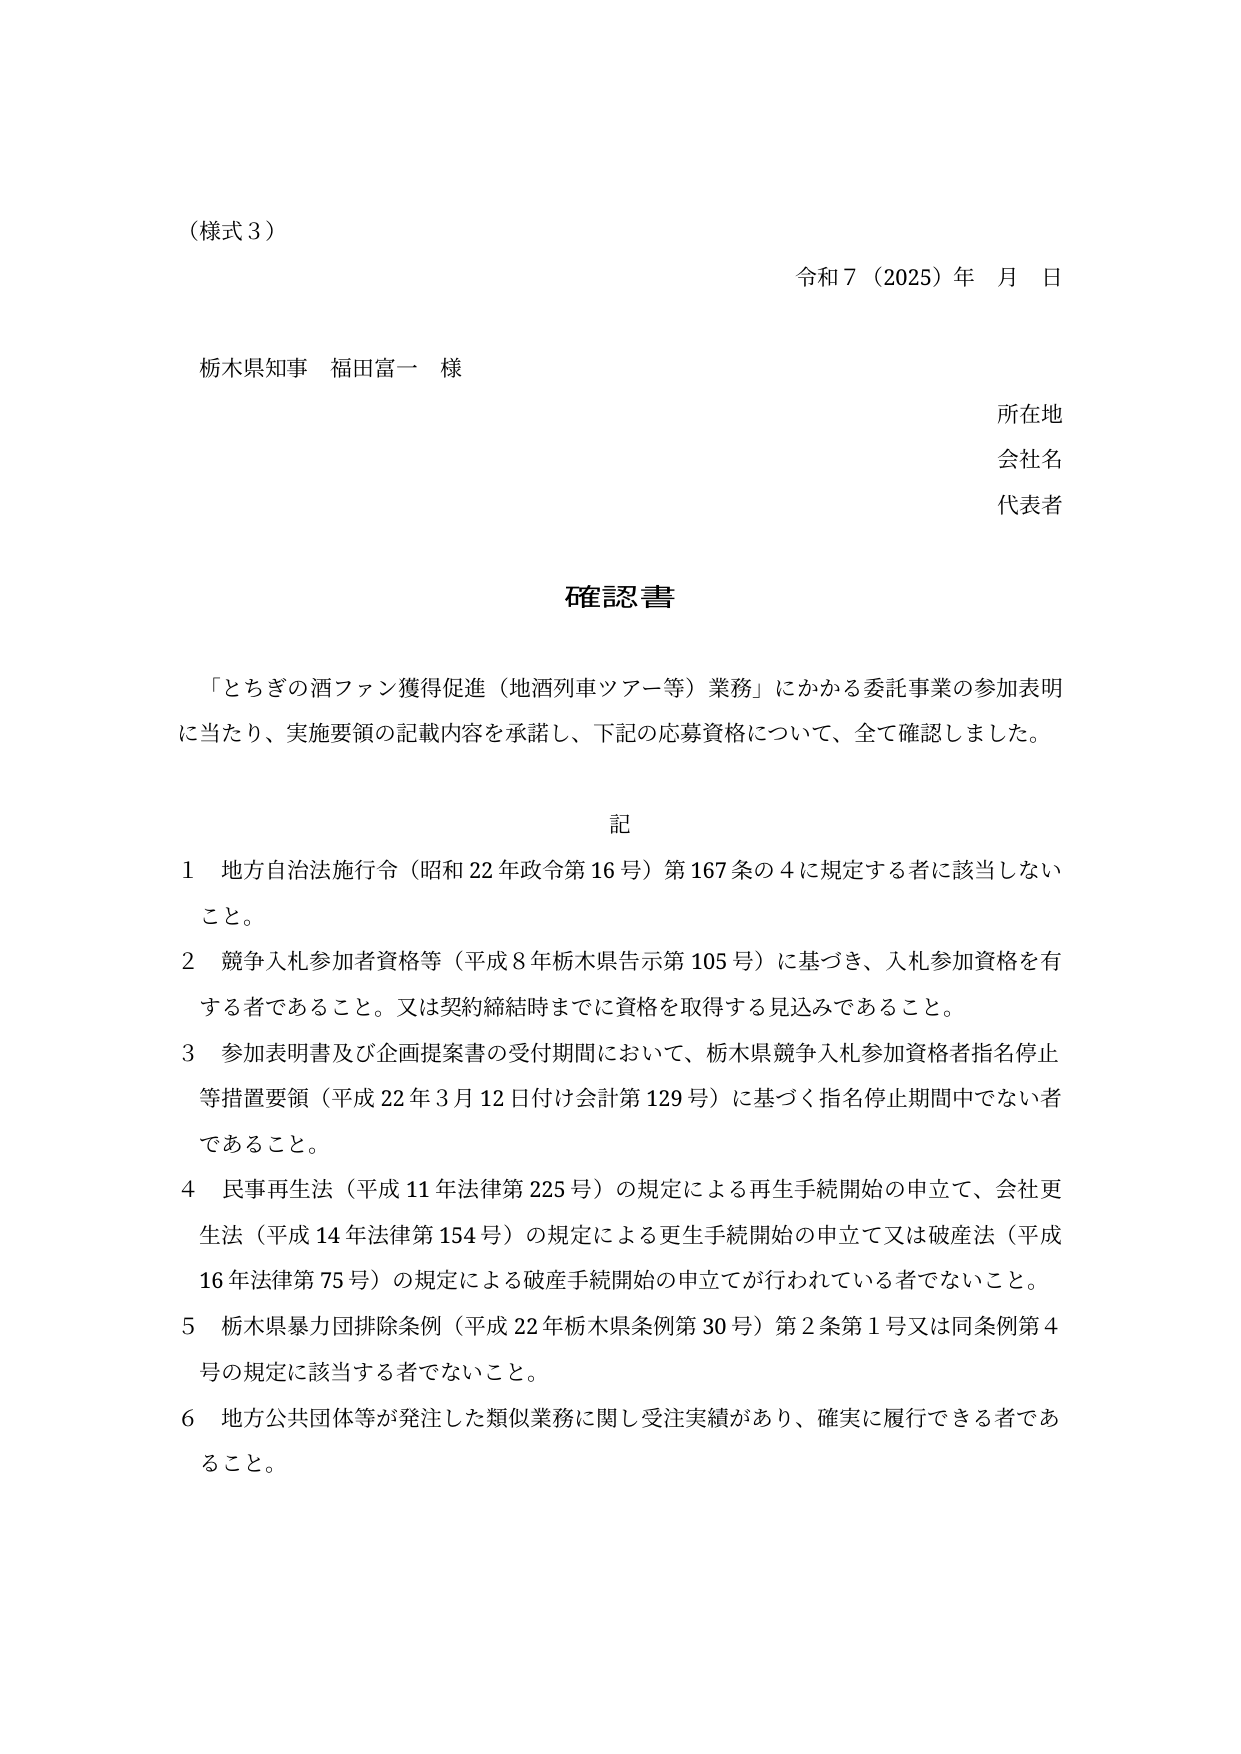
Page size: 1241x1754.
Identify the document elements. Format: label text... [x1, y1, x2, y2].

text ４ 民事再生法（平成11年法律第225号）の規定による再生手続開始の申立て、会社更生法（平成14年法律第154号）の規定による更生手続開始の申立て又は破産法（平成16年法律第75号）の規定による破産手続開始の申立てが行われている者でないこと。 [177, 1166, 1063, 1302]
text ３ 参加表明書及び企画提案書の受付期間において、栃木県競争入札参加資格者指名停止等措置要領（平成22年３月12日付け会計第129号）に基づく指名停止期間中でない者であること。 [177, 1029, 1063, 1166]
subtitle 記 [177, 801, 1063, 846]
text ５ 栃木県暴力団排除条例（平成22年栃木県条例第30号）第２条第１号又は同条例第４号の規定に該当する者でないこと。 [177, 1302, 1063, 1394]
text １ 地方自治法施行令（昭和22年政令第16号）第167条の４に規定する者に該当しないこと。 [177, 846, 1063, 937]
text 「とちぎの酒ファン獲得促進（地酒列車ツアー等）業務」にかかる委託事業の参加表明に当たり、実施要領の記載内容を承諾し、下記の応募資格について、全て確認しました。 [177, 664, 1063, 755]
text 栃木県知事 福田富一 様 [177, 344, 1063, 390]
text 確認書 [177, 572, 1063, 618]
text ６ 地方公共団体等が発注した類似業務に関し受注実績があり、確実に履行できる者であること。 [177, 1394, 1063, 1485]
text 所在地 [177, 390, 1063, 436]
text 会社名 [177, 436, 1063, 481]
text 令和７（2025）年 月 日 [177, 253, 1063, 299]
text （様式３） [177, 207, 1063, 253]
text 代表者 [177, 481, 1063, 527]
text ２ 競争入札参加者資格等（平成８年栃木県告示第105号）に基づき、入札参加資格を有する者であること。又は契約締結時までに資格を取得する見込みであること。 [177, 937, 1063, 1029]
